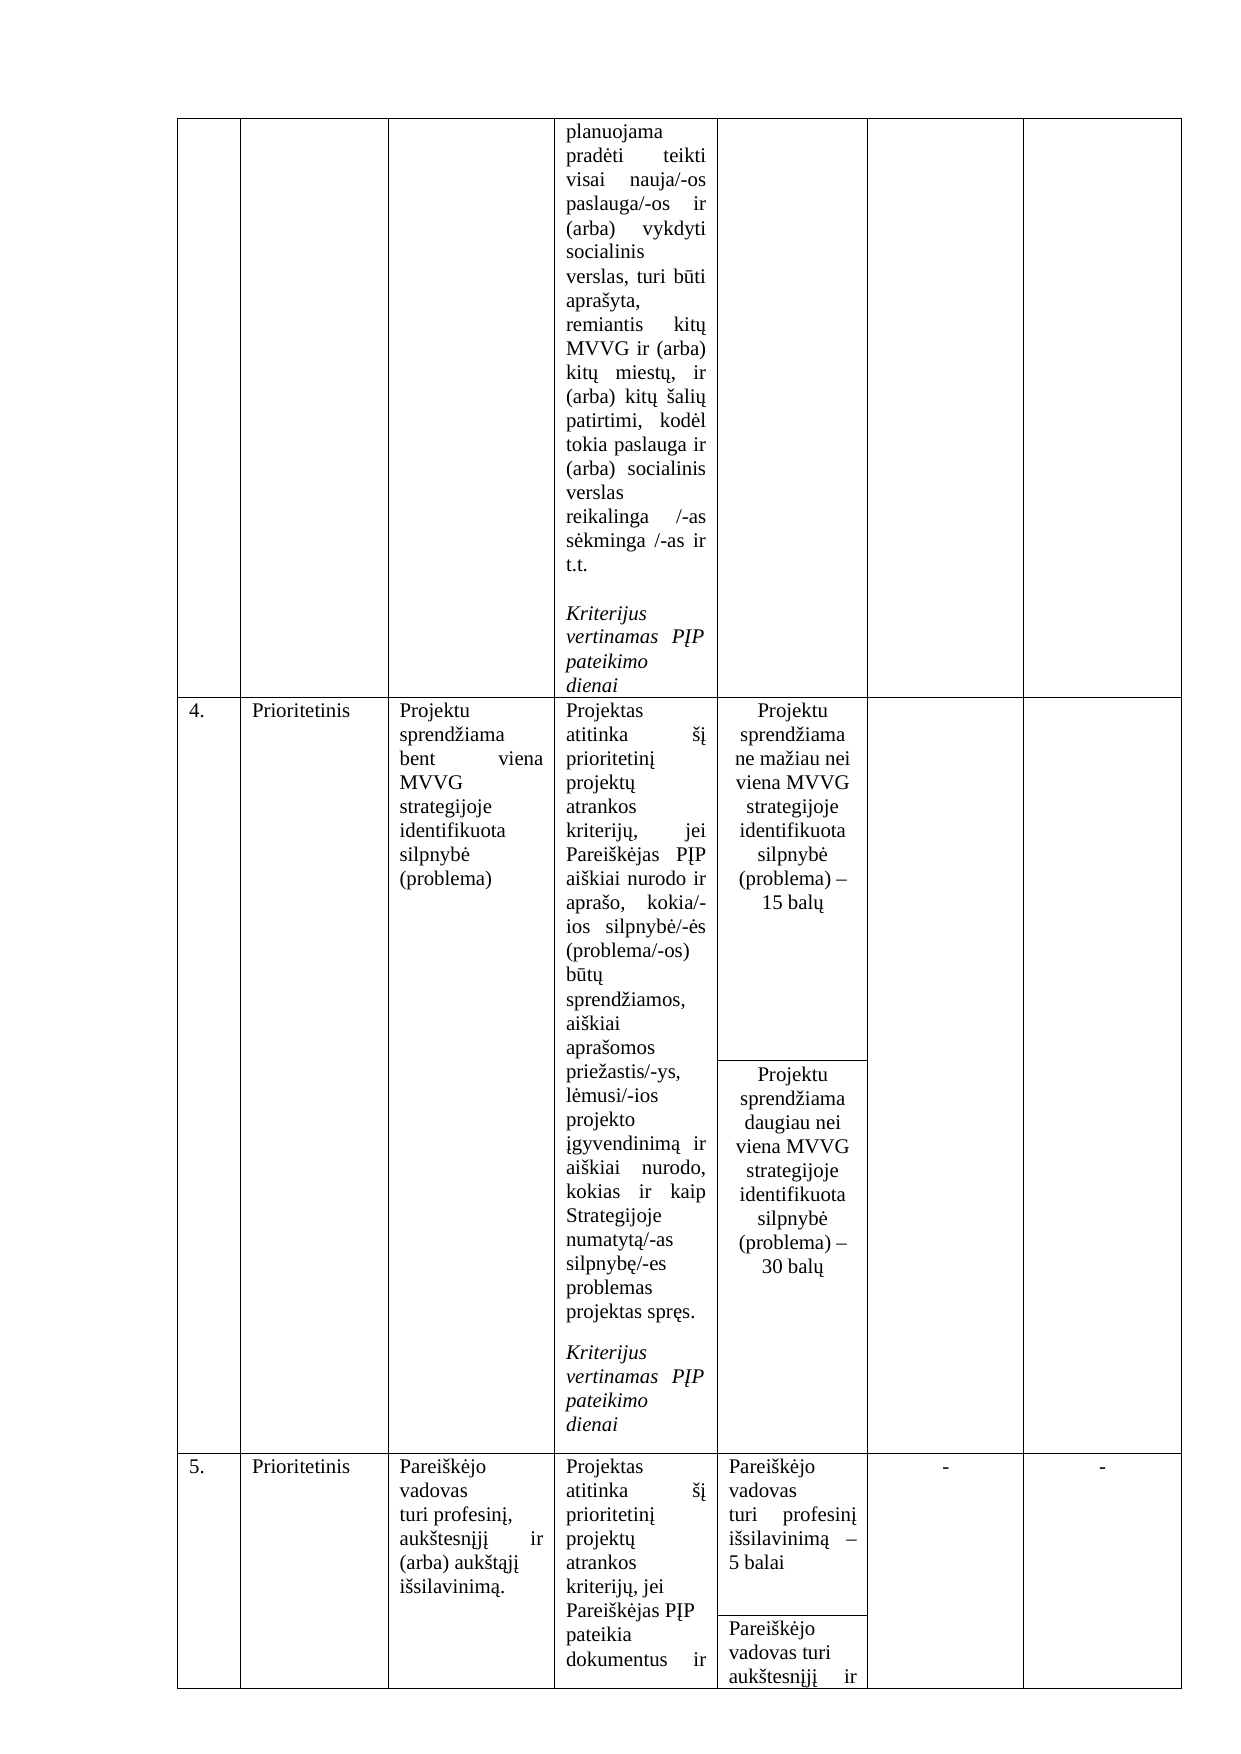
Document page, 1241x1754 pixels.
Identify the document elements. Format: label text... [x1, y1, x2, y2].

table_cell Projektas atitinka šį prioritetinį projektų atrankos kriterijų, jei Pareiškėjas PĮP aiškiai nurodo ir aprašo, kokia/-ios silpnybė/-ės (problema/-os) būtų sprendžiamos, aiškiai aprašomos priežastis/-ys, lėmusi/-ios projekto įgyvendinimą ir aiškiai nurodo, kokias ir kaip Strategijoje numatytą/-as silpnybę/-es problemas projektas spręs. Kriterijus vertinamas PĮP pateikimo dienai [555, 698, 717, 1453]
table_cell [1024, 698, 1181, 1453]
table_cell 4. [178, 698, 240, 1453]
table_cell Projektu sprendžiama ne mažiau nei viena MVVG strategijoje identifikuota silpnybė (problema) – 15 balų [718, 698, 867, 1060]
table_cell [718, 119, 867, 697]
table_cell [868, 119, 1023, 697]
table_cell Prioritetinis [241, 698, 388, 1453]
table_cell Pareiškėjo vadovas turi profesinį, aukštesnįjį ir (arba) aukštąjį išsilavinimą. [389, 1454, 554, 1688]
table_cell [718, 1616, 867, 1688]
table_cell [868, 698, 1023, 1453]
table_cell Projektu sprendžiama bent viena MVVG strategijoje identifikuota silpnybė (problema) [389, 698, 554, 1453]
table_cell Projektu sprendžiama daugiau nei viena MVVG strategijoje identifikuota silpnybė (problema) – 30 balų [718, 1061, 867, 1453]
table_cell - [868, 1454, 1023, 1688]
table_cell 5. [178, 1454, 240, 1688]
table_cell [1024, 119, 1181, 697]
table_cell Projektas atitinka šį prioritetinį projektų atrankos kriterijų, jei Pareiškėjas PĮP pateikia dokumentus ir pagrindimą. Pateikiami profesinį, aukštesnįjį ir (arba) aukštąjį išsilavinimą įrodantys dokumentai. Kriterijus vertinamas PĮP pateikimo dienai [555, 1454, 717, 1688]
table_cell - [1024, 1454, 1181, 1688]
table_cell Pareiškėjo vadovas turi profesinį išsilavinimą – 5 balai [718, 1454, 867, 1615]
table_cell Prioritetinis [241, 1454, 388, 1688]
